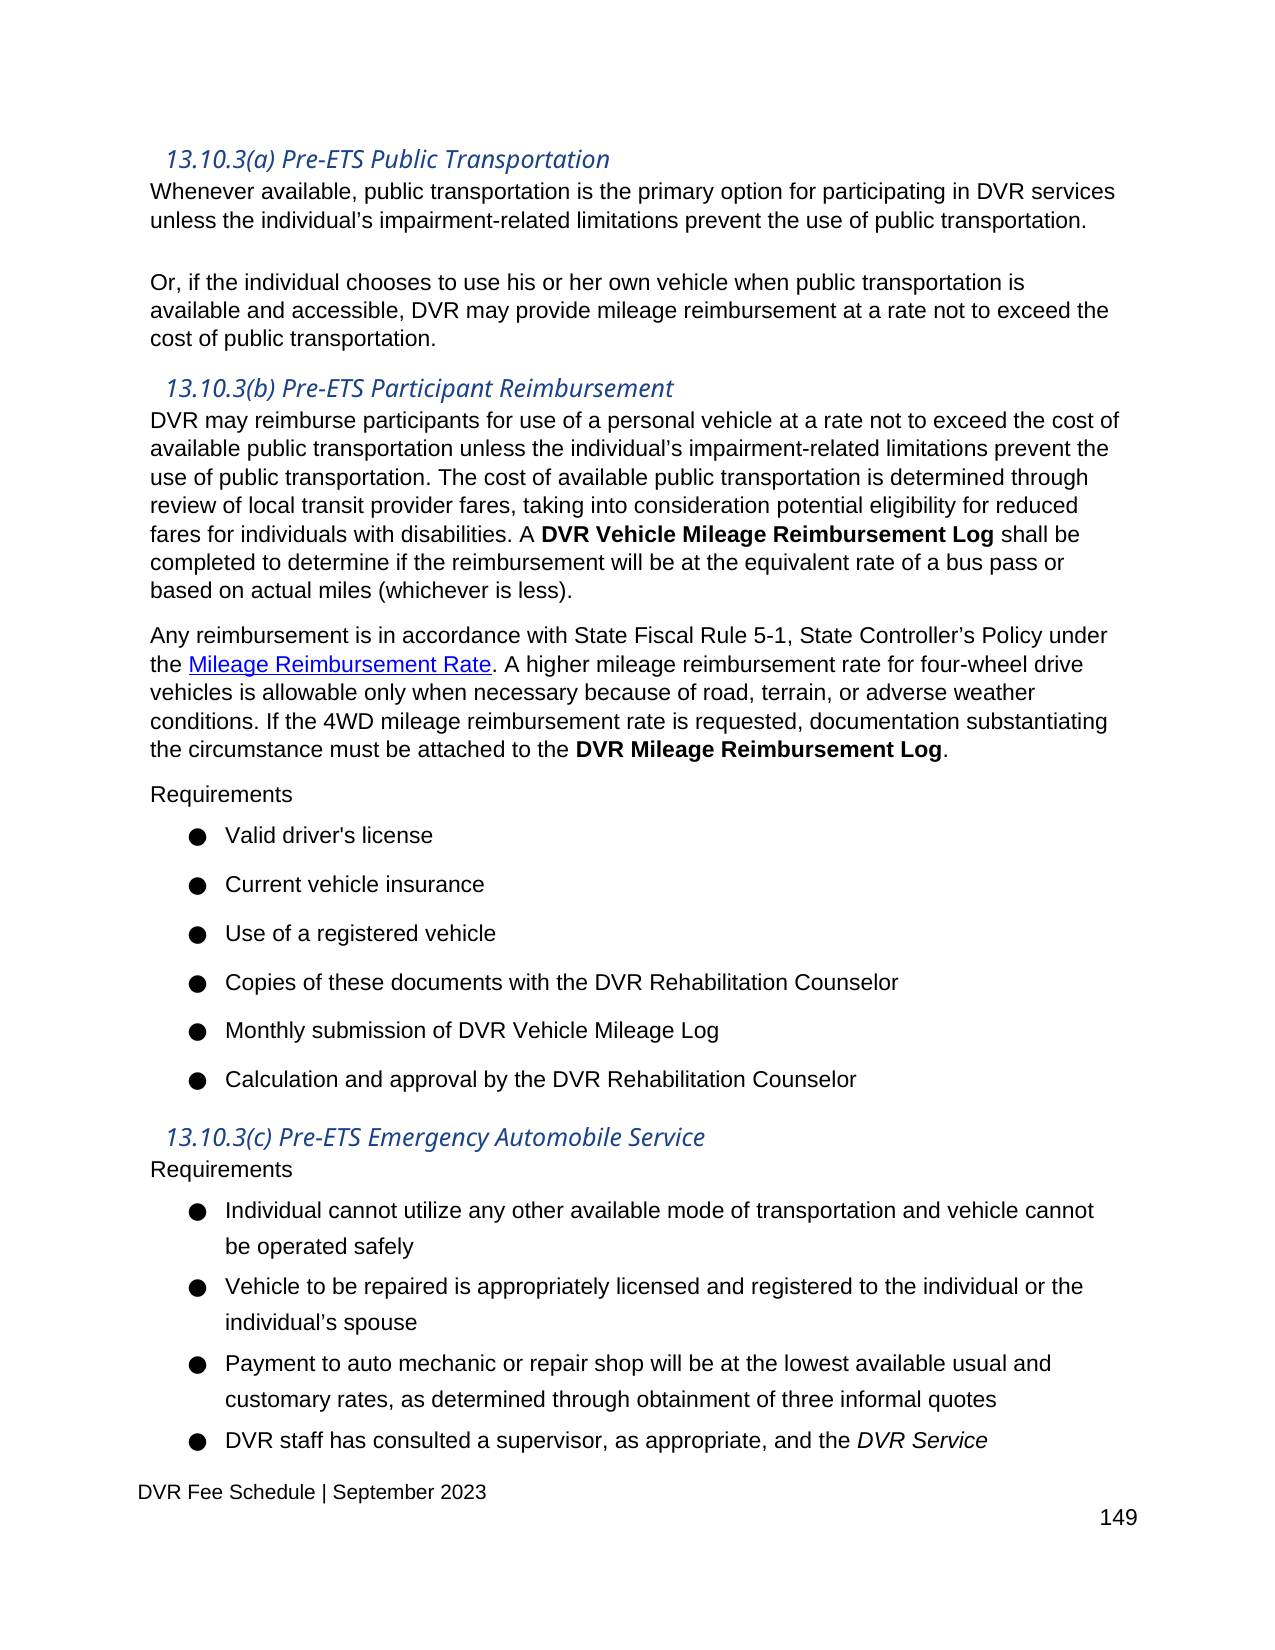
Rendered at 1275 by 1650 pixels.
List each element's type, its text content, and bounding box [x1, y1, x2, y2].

list Use of a registered vehicle [187, 907, 1137, 954]
list Copies of these documents with the DVR Rehabilitation Counselor [187, 956, 1137, 1003]
subtitle 13.10.3(c) Pre-ETS Emergency Automobile Service [150, 1119, 1137, 1153]
list Calculation and approval by the DVR Rehabilitation Counselor [187, 1054, 1137, 1101]
list Vehicle to be repaired is appropriately licensed and registered to the individual or the individual’s spouse [187, 1261, 1084, 1336]
text DVR may reimburse participants for use of a personal vehicle at a rate not to exceed the cost of available public transportation unless the individual’s impairment-related limitations prevent the use of public transportation. The cost of available public transportation is determined through review of local transit provider fares, taking into consideration potential eligibility for reduced fares for individuals with disabilities. A DVR Vehicle Mileage Reimbursement Log shall be completed to determine if the reimbursement will be at the equivalent rate of a bus pass or based on actual miles (whichever is less). [150, 407, 1124, 604]
list Monthly submission of DVR Vehicle Mileage Log [187, 1005, 1137, 1052]
text Requirements [150, 781, 1137, 808]
list Valid driver's license [187, 809, 1137, 856]
subtitle 13.10.3(a) Pre-ETS Public Transportation [150, 142, 1137, 176]
list Individual cannot utilize any other available mode of transportation and vehicle cannot be operated safely [187, 1184, 1094, 1259]
text Or, if the individual chooses to use his or her own vehicle when public transportation is available and accessible, DVR may provide mileage reimbursement at a rate not to exceed the cost of public transportation. [150, 268, 1116, 352]
list Payment to auto mechanic or repair shop will be at the lowest available usual and customary rates, as determined through obtainment of three informal quotes [187, 1338, 1052, 1412]
text Whenever available, public transportation is the primary option for participating in DVR services unless the individual’s impairment-related limitations prevent the use of public transportation. [150, 178, 1116, 233]
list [187, 1414, 1077, 1461]
subtitle 13.10.3(b) Pre-ETS Participant Reimbursement [150, 370, 1137, 404]
list Current vehicle insurance [187, 858, 1137, 905]
text Requirements [150, 1156, 1137, 1182]
text Any reimbursement is in accordance with State Fiscal Rule 5-1, State Controller’s Policy under the Mileage Reimbursement Rate. A higher mileage reimbursement rate for four-wheel drive vehicles is allowable only when necessary because of road, terrain, or adverse weather conditions. If the 4WD mileage reimbursement rate is requested, documentation substantiating the circumstance must be attached to the DVR Mileage Reimbursement Log. [150, 622, 1122, 762]
